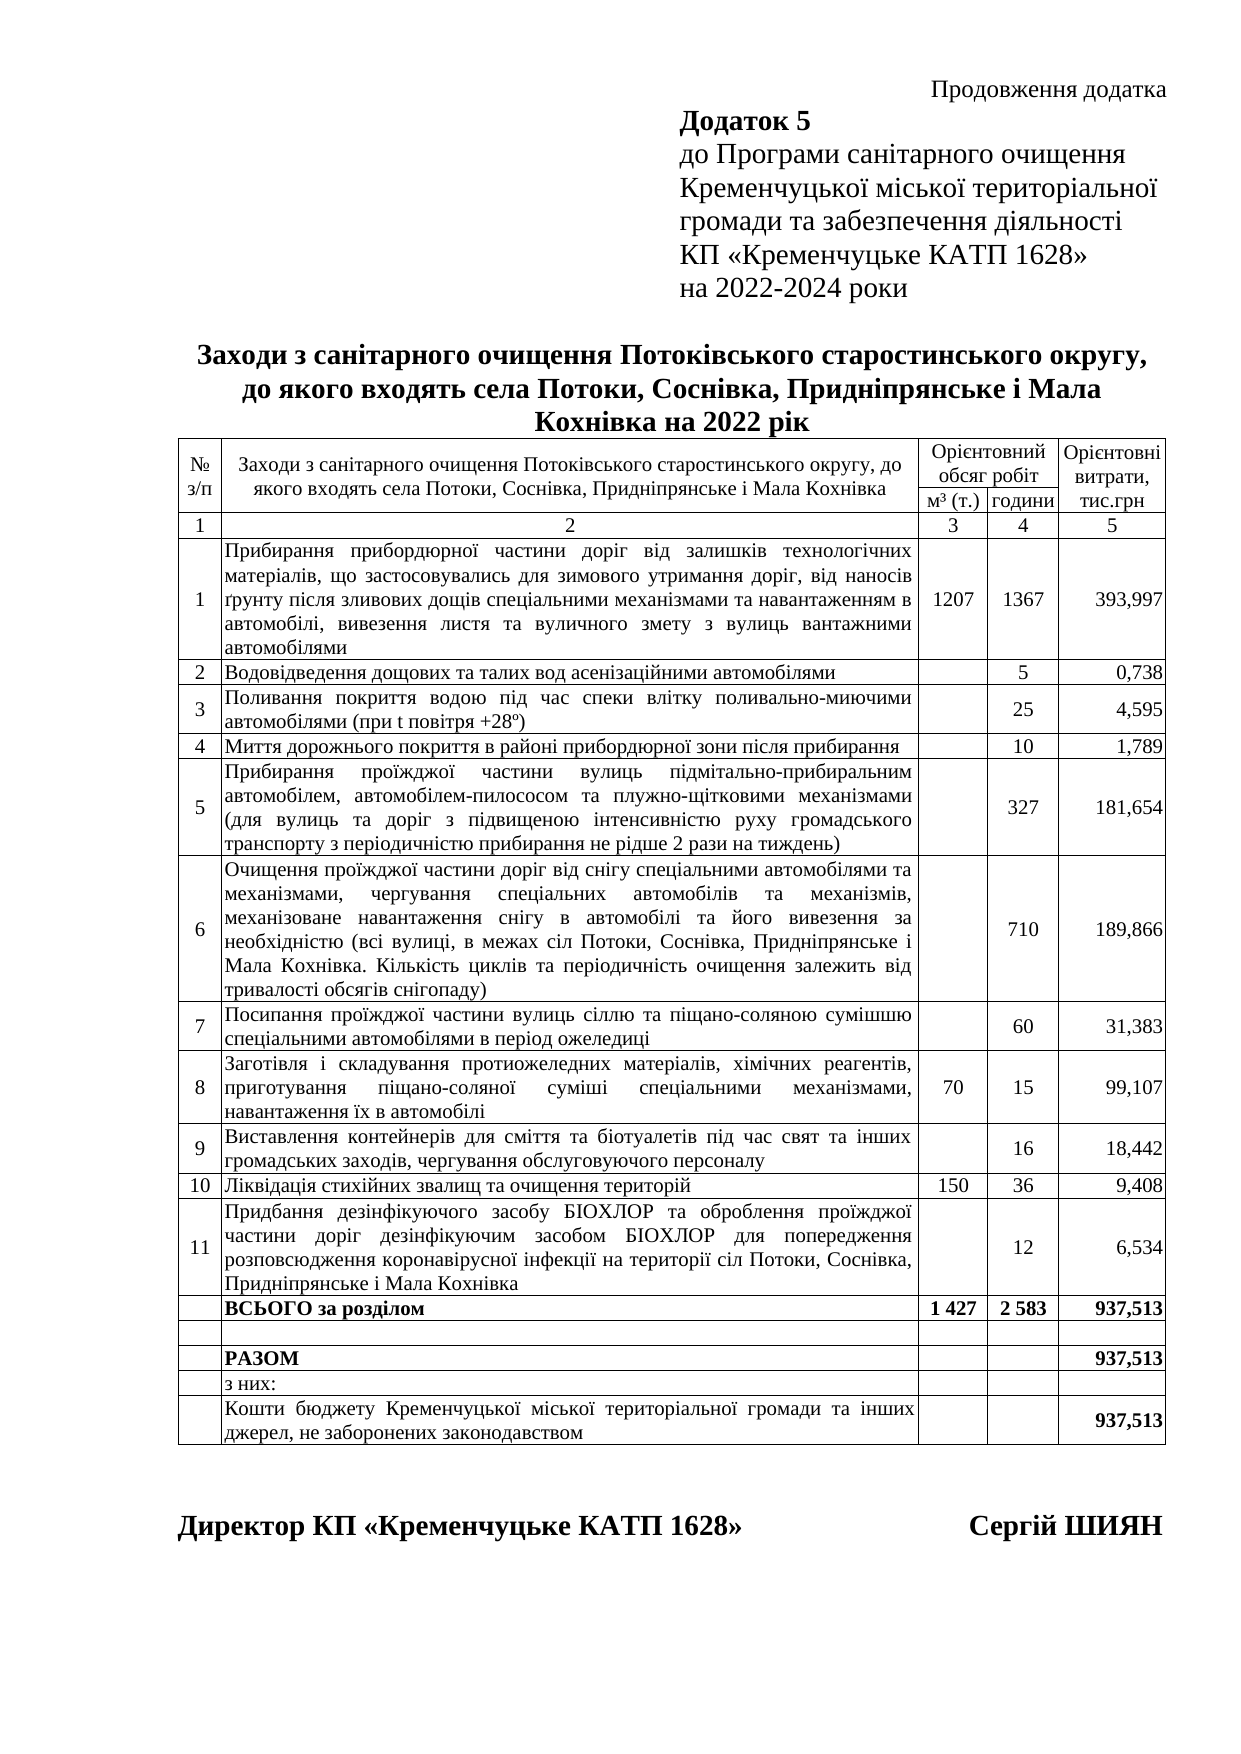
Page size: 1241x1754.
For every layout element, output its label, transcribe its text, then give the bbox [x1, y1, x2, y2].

table_cell [919, 856, 987, 1001]
text Кременчуцької міської територіальної громади та забезпечення діяльності [679, 170, 1181, 237]
table_cell 99,107 [1059, 1051, 1165, 1123]
table_cell [919, 660, 987, 684]
table_header Орієнтовний обсяг робіт [919, 439, 1058, 487]
table_cell 393,997 [1059, 539, 1165, 659]
table_cell 937,513 [1059, 1396, 1165, 1444]
table_cell [919, 1002, 987, 1050]
table_cell 25 [988, 685, 1058, 733]
table_cell 31,383 [1059, 1002, 1165, 1050]
table_cell [179, 1396, 221, 1444]
table_cell 18,442 [1059, 1124, 1165, 1172]
table_cell [1059, 1321, 1165, 1345]
table_cell [1059, 1371, 1165, 1395]
table_cell Кошти бюджету Кременчуцької міської територіальної громади та інших джерел, не заборонених законодавством [222, 1396, 918, 1444]
table_cell [919, 1124, 987, 1172]
table_cell 16 [988, 1124, 1058, 1172]
table_cell 60 [988, 1002, 1058, 1050]
table_cell Виставлення контейнерів для сміття та біотуалетів під час свят та інших громадських заходів, чергування обслуговуючого персоналу [222, 1124, 918, 1172]
table_cell 4 [179, 734, 221, 758]
table_cell [919, 1321, 987, 1345]
table_cell 5 [179, 759, 221, 855]
table_cell 937,513 [1059, 1346, 1165, 1370]
table_cell [179, 1321, 221, 1345]
table_cell 181,654 [1059, 759, 1165, 855]
table_cell 9 [179, 1124, 221, 1172]
table_cell [222, 1321, 918, 1345]
table_header Орієнтовні витрати, тис.грн [1059, 439, 1165, 512]
table_cell Миття дорожнього покриття в районі прибордюрної зони після прибирання [222, 734, 918, 758]
text КП «Кременчуцьке КАТП 1628» [679, 237, 1181, 270]
table_cell м³ (т.) [919, 488, 987, 512]
table_cell 1,789 [1059, 734, 1165, 758]
table_cell 2 [222, 513, 918, 537]
table_cell 36 [988, 1174, 1058, 1197]
table_cell 5 [1059, 513, 1165, 537]
table_cell [179, 1296, 221, 1320]
table_cell 1 427 [919, 1296, 987, 1320]
table_cell 5 [988, 660, 1058, 684]
table_cell 2 583 [988, 1296, 1058, 1320]
table_cell [179, 1371, 221, 1395]
table_cell [919, 1199, 987, 1295]
table_header № з/п [179, 439, 221, 512]
table_cell 70 [919, 1051, 987, 1123]
table_cell 1 [179, 513, 221, 537]
table_cell [919, 759, 987, 855]
table_cell [919, 734, 987, 758]
table_cell 12 [988, 1199, 1058, 1295]
table_cell 150 [919, 1174, 987, 1197]
table_cell 189,866 [1059, 856, 1165, 1001]
text до Програми санітарного очищення [679, 136, 1181, 170]
table_cell [179, 1346, 221, 1370]
text Директор КП «Кременчуцьке КАТП 1628» Сергій ШИЯН [162, 1508, 1167, 1541]
table_cell 8 [179, 1051, 221, 1123]
table_cell [988, 1321, 1058, 1345]
table_cell [988, 1396, 1058, 1444]
table_cell 6,534 [1059, 1199, 1165, 1295]
table_cell [919, 1371, 987, 1395]
table_cell 327 [988, 759, 1058, 855]
table_cell Заготівля і складування протиожеледних матеріалів, хімічних реагентів, приготування піщано-соляної суміші спеціальними механізмами, навантаження їх в автомобілі [222, 1051, 918, 1123]
table_cell 15 [988, 1051, 1058, 1123]
text Продовження додатка [177, 74, 1167, 103]
table_cell Водовідведення дощових та талих вод асенізаційними автомобілями [222, 660, 918, 684]
table_cell Очищення проїжджої частини доріг від снігу спеціальними автомобілями та механізмами, чергування спеціальних автомобілів та механізмів, механізоване навантаження снігу в автомобілі та його вивезення за необхідністю (всі вулиці, в межах сіл Потоки, Соснівка, Придніпрянське і Мала Кохнівка. Кількість циклів та періодичність очищення залежить від тривалості обсягів снігопаду) [222, 856, 918, 1001]
table_cell 10 [988, 734, 1058, 758]
table_cell Придбання дезінфікуючого засобу БІОХЛОР та оброблення проїжджої частини доріг дезінфікуючим засобом БІОХЛОР для попередження розповсюдження коронавірусної інфекції на території сіл Потоки, Соснівка, Придніпрянське і Мала Кохнівка [222, 1199, 918, 1295]
table_cell 1 [179, 539, 221, 659]
text Заходи з санітарного очищення Потоківського старостинського округу, [177, 337, 1167, 371]
table_cell 1207 [919, 539, 987, 659]
table_cell 0,738 [1059, 660, 1165, 684]
table_cell з них: [222, 1371, 918, 1395]
table_cell Посипання проїжджої частини вулиць сіллю та піщано-соляною сумішшю спеціальними автомобілями в період ожеледиці [222, 1002, 918, 1050]
table_cell Ліквідація стихійних звалищ та очищення територій [222, 1174, 918, 1197]
table_cell [919, 1396, 987, 1444]
table_cell РАЗОМ [222, 1346, 918, 1370]
table_cell 3 [179, 685, 221, 733]
table_cell Прибирання прибордюрної частини доріг від залишків технологічних матеріалів, що застосовувались для зимового утримання доріг, від наносів ґрунту після зливових дощів спеціальними механізмами та навантаженням в автомобілі, вивезення листя та вуличного змету з вулиць вантажними автомобілями [222, 539, 918, 659]
table_cell [919, 1346, 987, 1370]
table_cell години [988, 488, 1058, 512]
table_cell 3 [919, 513, 987, 537]
table_cell [988, 1346, 1058, 1370]
table_cell 11 [179, 1199, 221, 1295]
text до якого входять села Потоки, Соснівка, Придніпрянське і Мала Кохнівка на 2022 рік [177, 371, 1167, 438]
table_cell 1367 [988, 539, 1058, 659]
table_cell 6 [179, 856, 221, 1001]
table_cell 2 [179, 660, 221, 684]
table_cell [988, 1371, 1058, 1395]
table_header Заходи з санітарного очищення Потоківського старостинського округу, до якого входять села Потоки, Соснівка, Придніпрянське і Мала Кохнівка [222, 439, 918, 512]
table_cell 4,595 [1059, 685, 1165, 733]
table_cell 7 [179, 1002, 221, 1050]
table_cell 9,408 [1059, 1174, 1165, 1197]
table_cell 4 [988, 513, 1058, 537]
table_cell 10 [179, 1174, 221, 1197]
text Додаток 5 [679, 103, 1181, 136]
table_cell Прибирання проїжджої частини вулиць підмітально-прибиральним автомобілем, автомобілем-пилососом та плужно-щітковими механізмами (для вулиць та доріг з підвищеною інтенсивністю руху громадського транспорту з періодичністю прибирання не рідше 2 рази на тиждень) [222, 759, 918, 855]
table_cell 710 [988, 856, 1058, 1001]
table_cell ВСЬОГО за розділом [222, 1296, 918, 1320]
text на 2022-2024 роки [679, 270, 1181, 304]
table_cell 937,513 [1059, 1296, 1165, 1320]
table_cell [919, 685, 987, 733]
table_cell Поливання покриття водою під час спеки влітку поливально-миючими автомобілями (при t повітря +28º) [222, 685, 918, 733]
